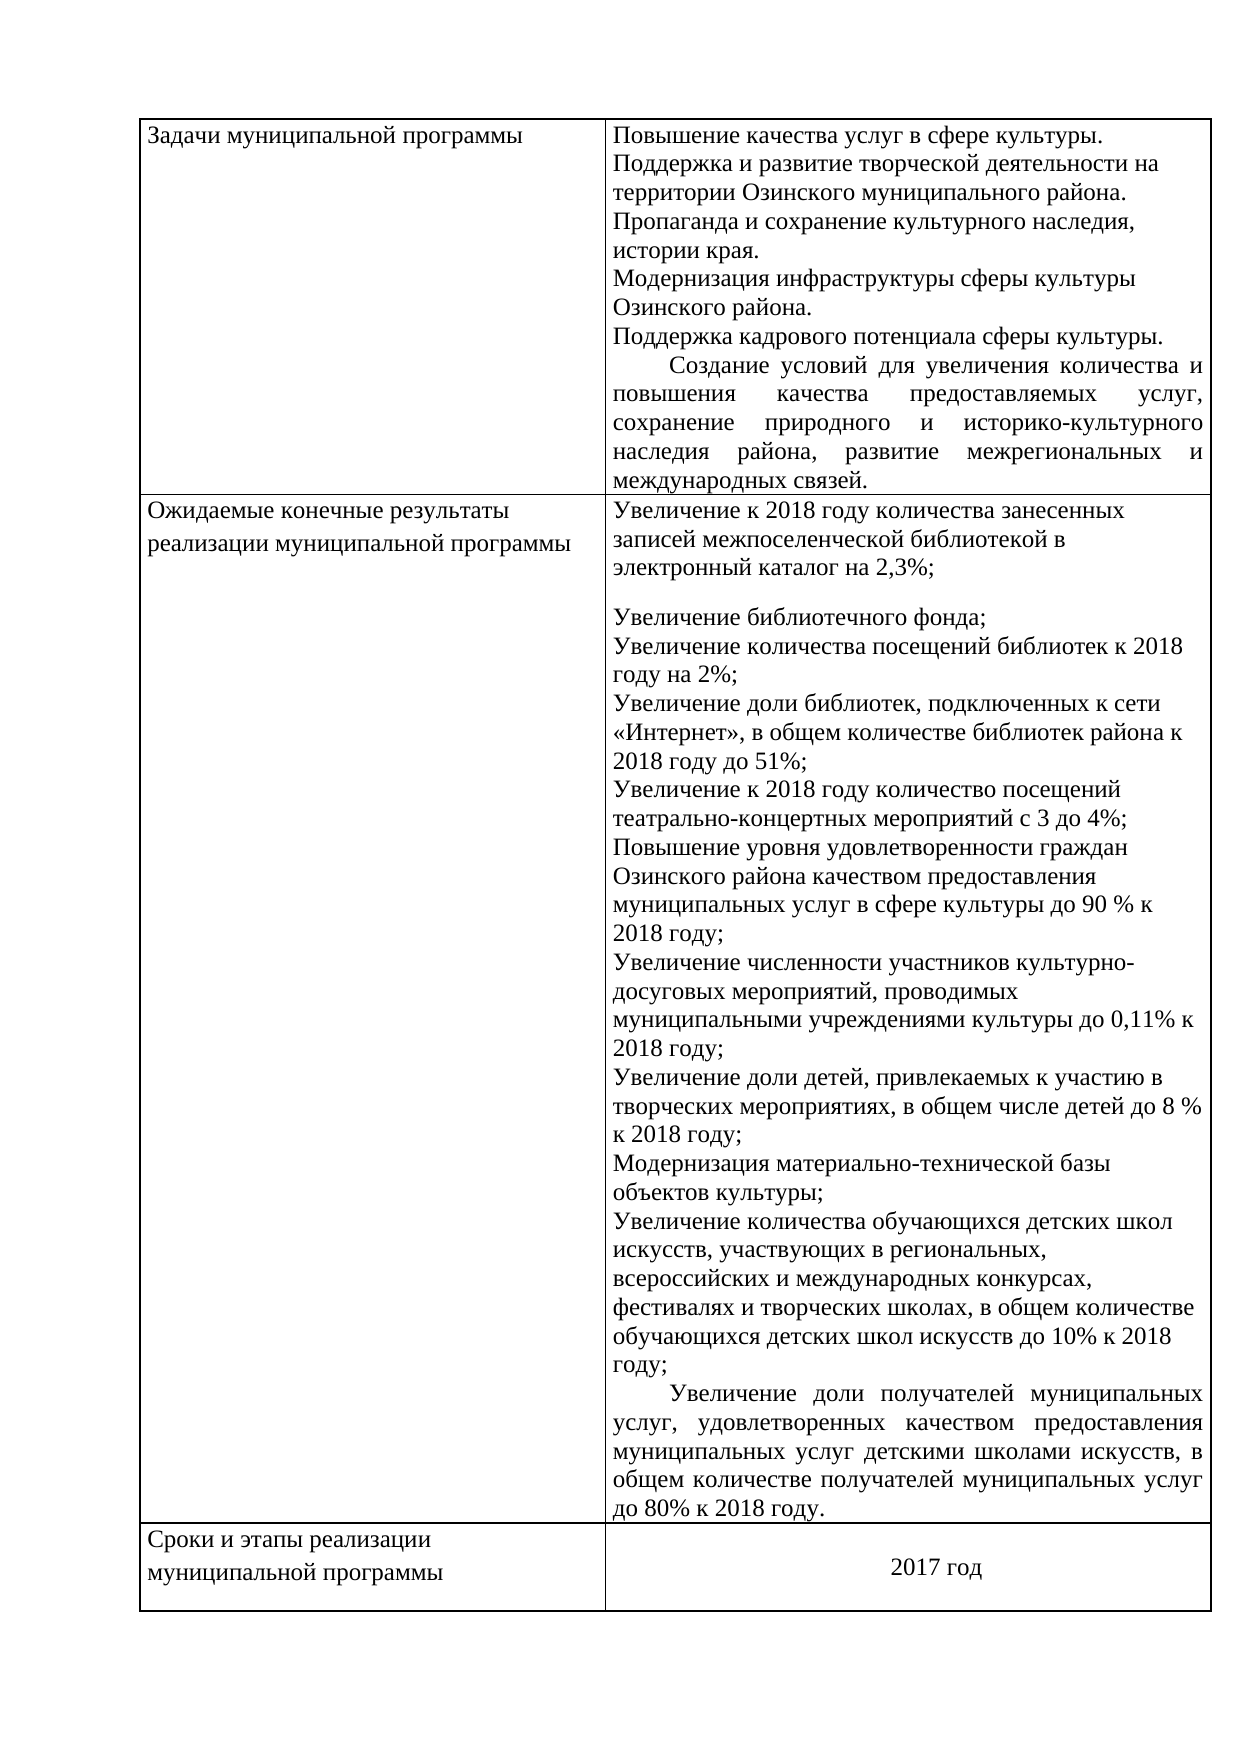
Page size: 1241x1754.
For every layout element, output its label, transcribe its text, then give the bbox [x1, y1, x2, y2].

table_cell 2017 год [606, 1524, 1210, 1610]
table_cell Ожидаемые конечные результаты реализации муниципальной программы [141, 495, 605, 1522]
table_cell Задачи муниципальной программы [141, 120, 605, 493]
table_cell Увеличение к 2018 году количества занесенных записей межпоселенческой библиотекой в электронный каталог на 2,3%; Увеличение библиотечного фонда; Увеличение количества посещений библиотек к 2018 году на 2%; Увеличение доли библиотек, подключенных к сети «Интернет», в общем количестве библиотек района к 2018 году до 51%; Увеличение к 2018 году количество посещений театрально-концертных мероприятий с 3 до 4%; Повышение уровня удовлетворенности граждан Озинского района качеством предоставления муниципальных услуг в сфере культуры до 90 % к 2018 году; Увеличение численности участников культурно-досуговых мероприятий, проводимых муниципальными учреждениями культуры до 0,11% к 2018 году; Увеличение доли детей, привлекаемых к участию в творческих мероприятиях, в общем числе детей до 8 % к 2018 году; Модернизация материально-технической базы объектов культуры; Увеличение количества обучающихся детских школ искусств, участвующих в региональных, всероссийских и международных конкурсах, фестивалях и творческих школах, в общем количестве обучающихся детских школ искусств до 10% к 2018 году; Увеличение доли получателей муниципальных услуг, удовлетворенных качеством предоставления муниципальных услуг детскими школами искусств, в общем количестве получателей муниципальных услуг до 80% к 2018 году. [606, 495, 1210, 1522]
table_cell Сроки и этапы реализации муниципальной программы [141, 1524, 605, 1610]
table_cell Повышение качества услуг в сфере культуры. Поддержка и развитие творческой деятельности на территории Озинского муниципального района. Пропаганда и сохранение культурного наследия, истории края. Модернизация инфраструктуры сферы культуры Озинского района. Поддержка кадрового потенциала сферы культуры. Создание условий для увеличения количества и повышения качества предоставляемых услуг, сохранение природного и историко-культурного наследия района, развитие межрегиональных и международных связей. [606, 120, 1210, 493]
